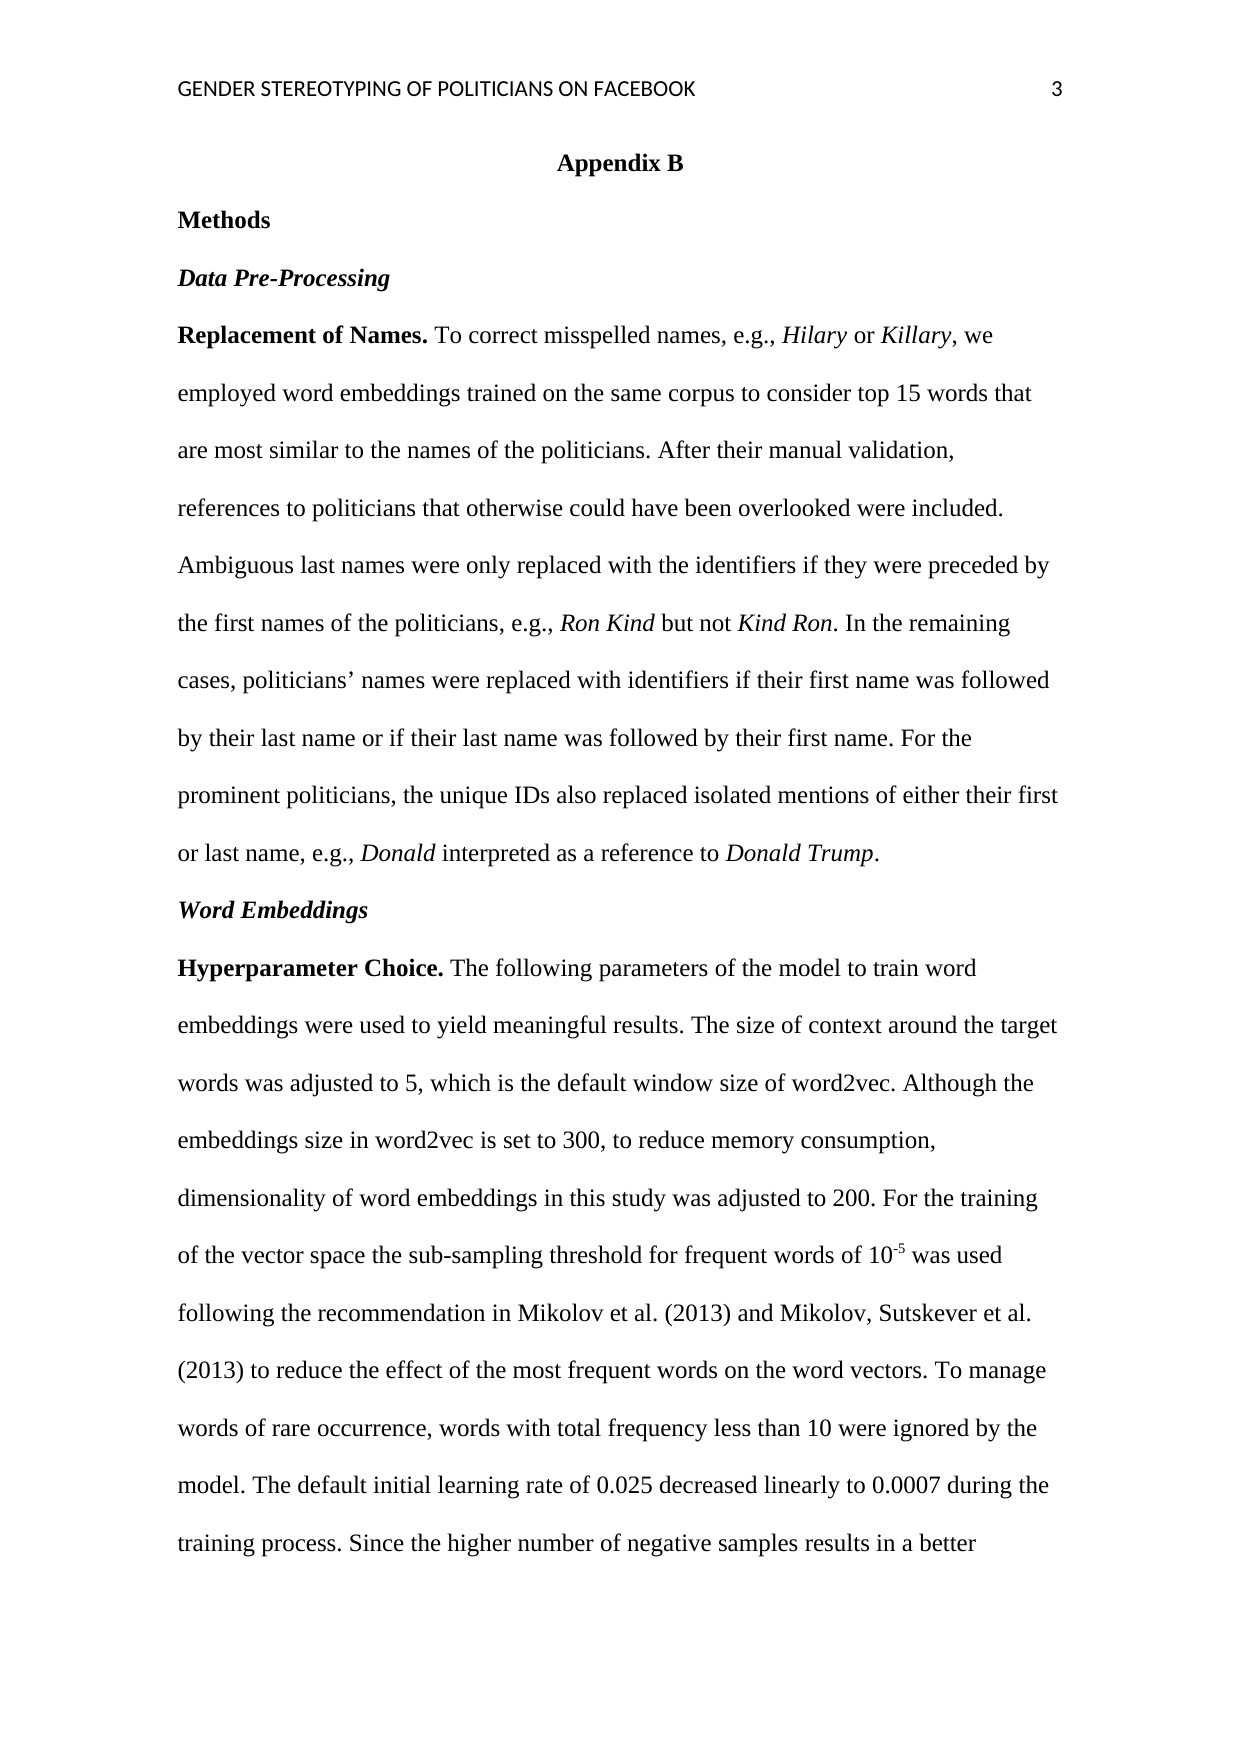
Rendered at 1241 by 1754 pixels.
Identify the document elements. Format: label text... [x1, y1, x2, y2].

text Replacement of Names. To correct misspelled names, e.g., Hilary or Killary, we employed word embeddings trained on the same corpus to consider top 15 words that are most similar to the names of the politicians. After their manual validation, references to politicians that otherwise could have been overlooked were included. Ambiguous last names were only replaced with the identifiers if they were preceded by the first names of the politicians, e.g., Ron Kind but not Kind Ron. In the remaining cases, politicians’ names were replaced with identifiers if their first name was followed by their last name or if their last name was followed by their first name. For the prominent politicians, the unique IDs also replaced isolated mentions of either their first or last name, e.g., Donald interpreted as a reference to Donald Trump. [177, 320, 1063, 866]
text Word Embeddings [177, 895, 1063, 924]
subtitle Appendix B [177, 148, 1063, 176]
text Data Pre-Processing [177, 263, 1063, 291]
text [177, 953, 1063, 1556]
subtitle Methods [177, 205, 1063, 234]
